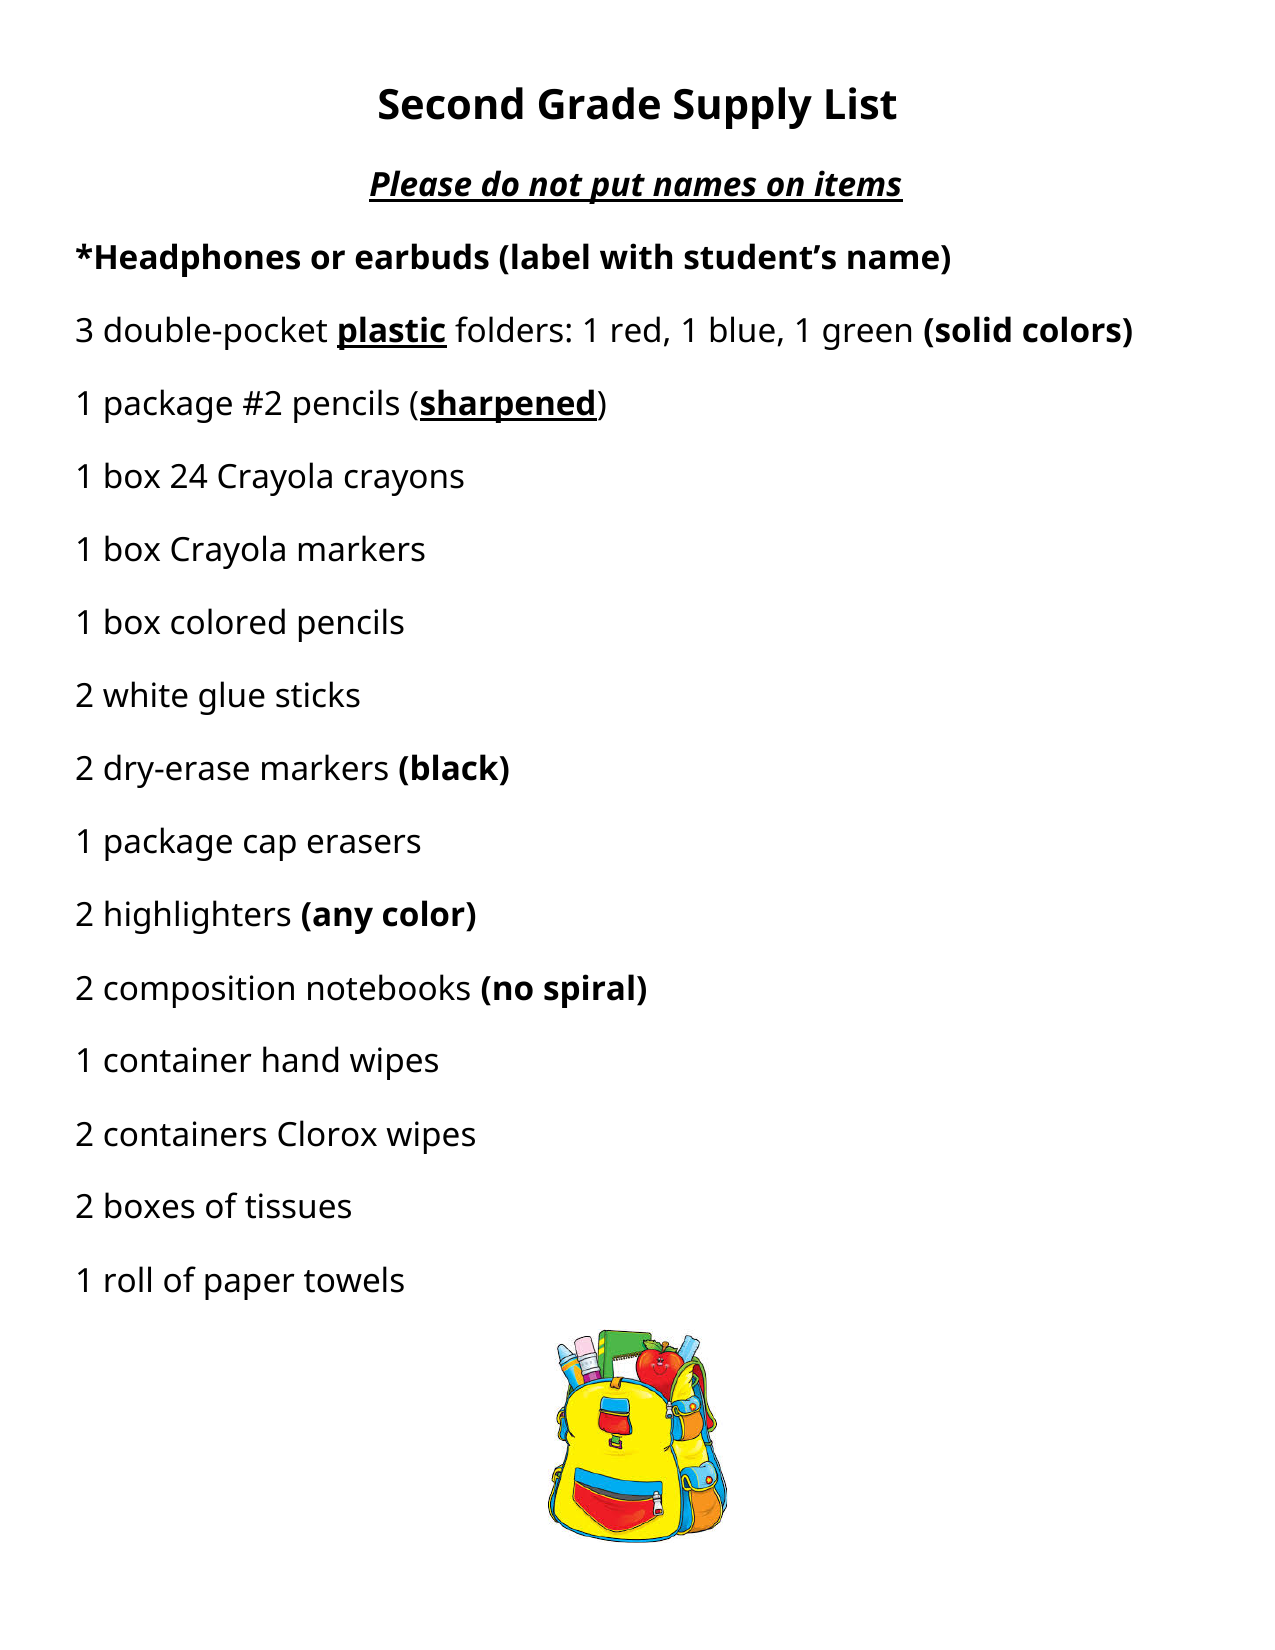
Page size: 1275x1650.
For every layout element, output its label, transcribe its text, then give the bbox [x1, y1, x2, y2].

text 1 box 24 Crayola crayons [75, 453, 1200, 498]
text 3 double-pocket plastic folders: 1 red, 1 blue, 1 green (solid colors) [75, 307, 1200, 352]
text 2 composition notebooks (no spiral) [75, 964, 1200, 1010]
text 1 package #2 pencils (sharpened) [75, 380, 1200, 426]
text 1 roll of paper towels [75, 1256, 1200, 1302]
text 1 package cap erasers [75, 818, 1200, 864]
text 2 highlighters (any color) [75, 891, 1200, 937]
picture [547, 1329, 728, 1543]
text 2 containers Clorox wipes [75, 1110, 1200, 1156]
text 2 boxes of tissues [75, 1183, 1200, 1229]
text 2 white glue sticks [75, 672, 1200, 718]
text Second Grade Supply List [75, 75, 1200, 132]
text 1 container hand wipes [75, 1037, 1200, 1083]
text *Headphones or earbuds (label with student’s name) [75, 234, 1200, 279]
text Please do not put names on items [75, 161, 1200, 206]
text 1 box colored pencils [75, 599, 1200, 644]
text 1 box Crayola markers [75, 526, 1200, 572]
text 2 dry-erase markers (black) [75, 745, 1200, 791]
